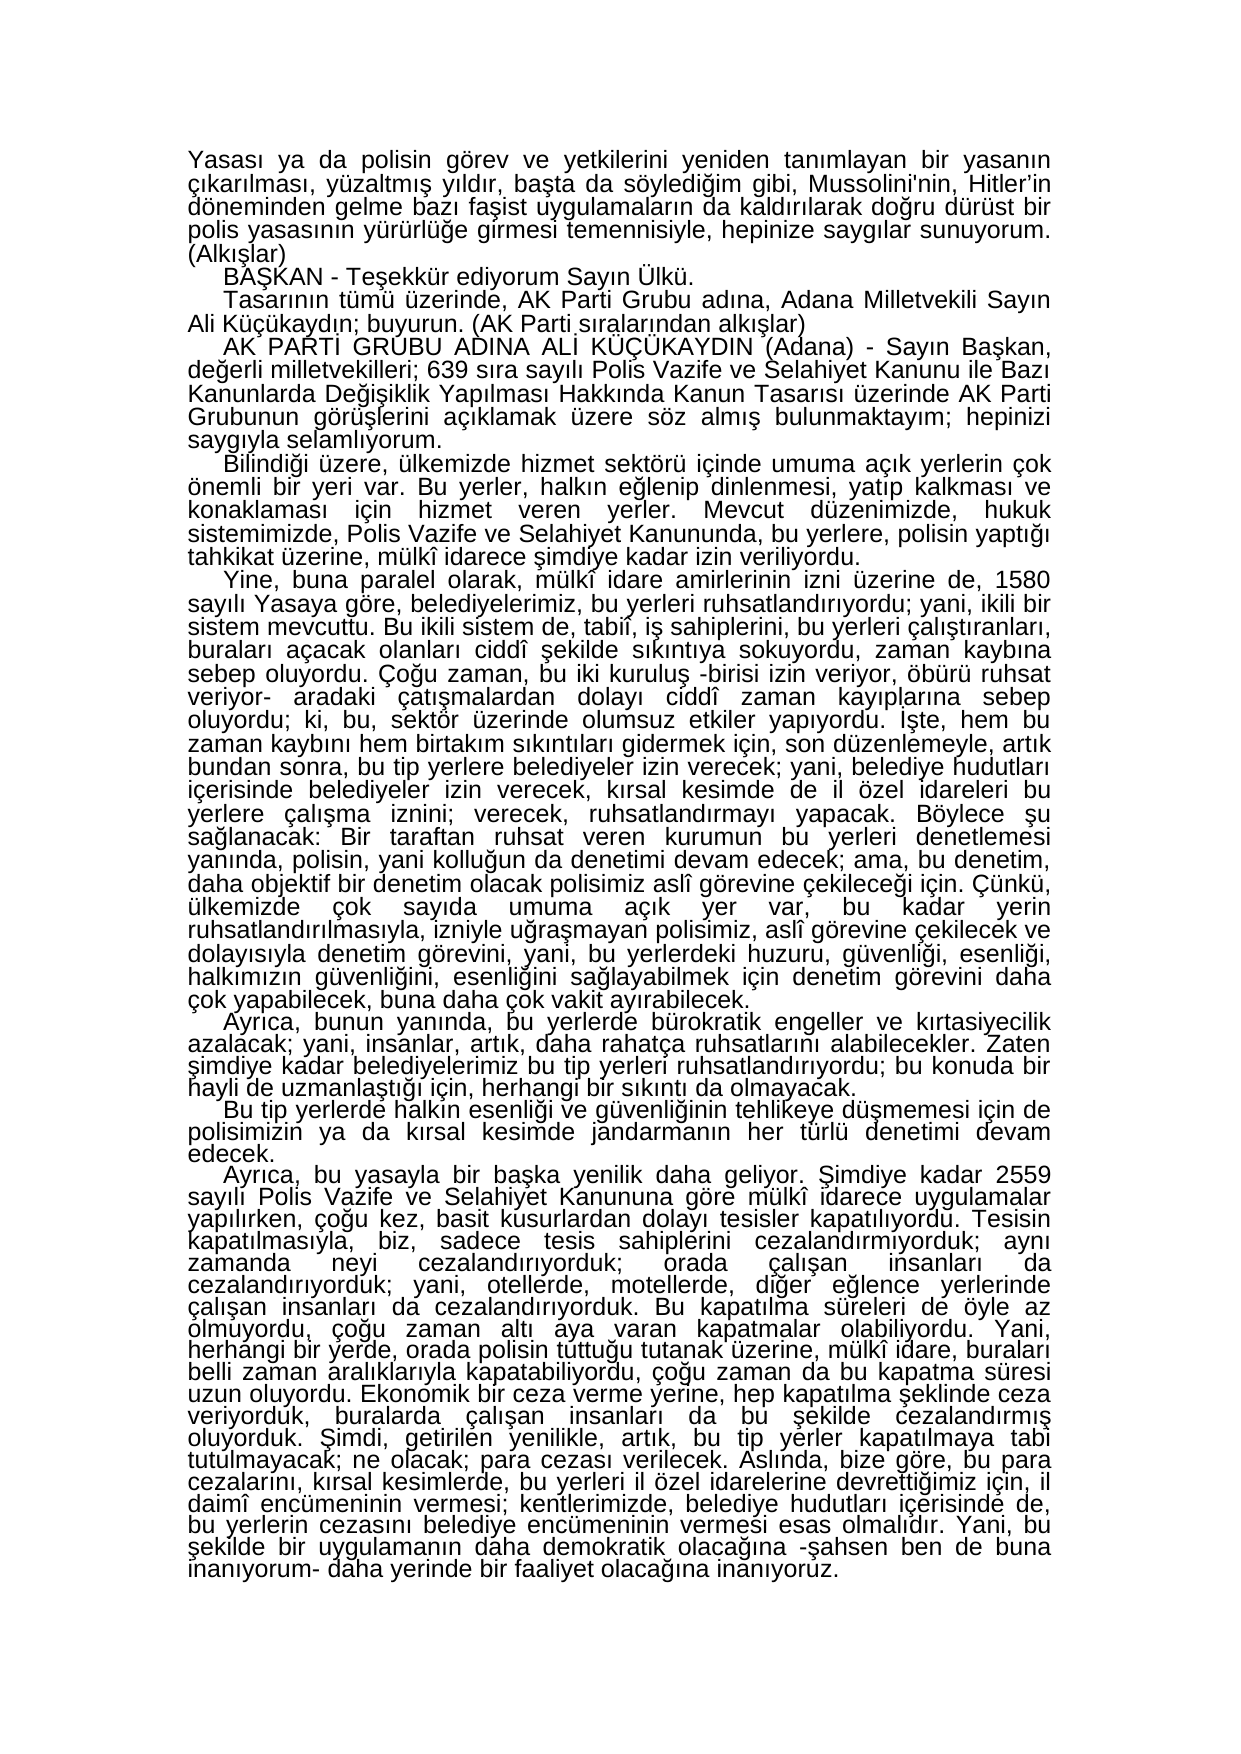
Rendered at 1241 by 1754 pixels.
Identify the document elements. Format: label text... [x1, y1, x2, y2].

text AK PARTİ GRUBU ADINA ALİ KÜÇÜKAYDIN (Adana) - Sayın Başkan, değerli milletvekilleri; 639 sıra sayılı Polis Vazife ve Selahiyet Kanunu ile Bazı Kanunlarda Değişiklik Yapılması Hakkında Kanun Tasarısı üzerinde AK Parti Grubunun görüşlerini açıklamak üzere söz almış bulunmaktayım; hepinizi saygıyla selamlıyorum. [187, 337, 1053, 453]
text Bilindiği üzere, ülkemizde hizmet sektörü içinde umuma açık yerlerin çok önemli bir yeri var. Bu yerler, halkın eğlenip dinlenmesi, yatıp kalkması ve konaklaması için hizmet veren yerler. Mevcut düzenimizde, hukuk sistemimizde, Polis Vazife ve Selahiyet Kanununda, bu yerlere, polisin yaptığı tahkikat üzerine, mülkî idarece şimdiye kadar izin veriliyordu. [187, 453, 1053, 570]
text Ayrıca, bu yasayla bir başka yenilik daha geliyor. Şimdiye kadar 2559 sayılı Polis Vazife ve Selahiyet Kanununa göre mülkî idarece uygulamalar yapılırken, çoğu kez, basit kusurlardan dolayı tesisler kapatılıyordu. Tesisin kapatılmasıyla, biz, sadece tesis sahiplerini cezalandırmıyorduk; aynı zamanda neyi cezalandırıyorduk; orada çalışan insanları da cezalandırıyorduk; yani, otellerde, motellerde, diğer eğlence yerlerinde çalışan insanları da cezalandırıyorduk. Bu kapatılma süreleri de öyle az olmuyordu, çoğu zaman altı aya varan kapatmalar olabiliyordu. Yani, herhangi bir yerde, orada polisin tuttuğu tutanak üzerine, mülkî idare, buraları belli zaman aralıklarıyla kapatabiliyordu, çoğu zaman da bu kapatma süresi uzun oluyordu. Ekonomik bir ceza verme yerine, hep kapatılma şeklinde ceza veriyorduk, buralarda çalışan insanları da bu şekilde cezalandırmış oluyorduk. Şimdi, getirilen yenilikle, artık, bu tip yerler kapatılmaya tabi tutulmayacak; ne olacak; para cezası verilecek. Aslında, bize göre, bu para cezalarını, kırsal kesimlerde, bu yerleri il özel idarelerine devrettiğimiz için, il daimî encümeninin vermesi; kentlerimizde, belediye hudutları içerisinde de, bu yerlerin cezasını belediye encümeninin vermesi esas olmalıdır. Yani, bu şekilde bir uygulamanın daha demokratik olacağına -şahsen ben de buna inanıyorum- daha yerinde bir faaliyet olacağına inanıyoruz. [187, 1166, 1053, 1582]
text Ayrıca, bunun yanında, bu yerlerde bürokratik engeller ve kırtasiyecilik azalacak; yani, insanlar, artık, daha rahatça ruhsatlarını alabilecekler. Zaten şimdiye kadar belediyelerimiz bu tip yerleri ruhsatlandırıyordu; bu konuda bir hayli de uzmanlaştığı için, herhangi bir sıkıntı da olmayacak. [187, 1013, 1053, 1101]
text Yine, buna paralel olarak, mülkî idare amirlerinin izni üzerine de, 1580 sayılı Yasaya göre, belediyelerimiz, bu yerleri ruhsatlandırıyordu; yani, ikili bir sistem mevcuttu. Bu ikili sistem de, tabiî, iş sahiplerini, bu yerleri çalıştıranları, buraları açacak olanları ciddî şekilde sıkıntıya sokuyordu, zaman kaybına sebep oluyordu. Çoğu zaman, bu iki kuruluş -birisi izin veriyor, öbürü ruhsat veriyor- aradaki çatışmalardan dolayı ciddî zaman kayıplarına sebep oluyordu; ki, bu, sektör üzerinde olumsuz etkiler yapıyordu. İşte, hem bu zaman kaybını hem birtakım sıkıntıları gidermek için, son düzenlemeyle, artık bundan sonra, bu tip yerlere belediyeler izin verecek; yani, belediye hudutları içerisinde belediyeler izin verecek, kırsal kesimde de il özel idareleri bu yerlere çalışma iznini; verecek, ruhsatlandırmayı yapacak. Böylece şu sağlanacak: Bir taraftan ruhsat veren kurumun bu yerleri denetlemesi yanında, polisin, yani kolluğun da denetimi devam edecek; ama, bu denetim, daha objektif bir denetim olacak polisimiz aslî görevine çekileceği için. Çünkü, ülkemizde çok sayıda umuma açık yer var, bu kadar yerin ruhsatlandırılmasıyla, izniyle uğraşmayan polisimiz, aslî görevine çekilecek ve dolayısıyla denetim görevini, yani, bu yerlerdeki huzuru, güvenliği, esenliği, halkımızın güvenliğini, esenliğini sağlayabilmek için denetim görevini daha çok yapabilecek, buna daha çok vakit ayırabilecek. [187, 570, 1053, 1013]
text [187, 150, 1053, 267]
text Tasarının tümü üzerinde, AK Parti Grubu adına, Adana Milletvekili Sayın Ali Küçükaydın; buyurun. (AK Parti sıralarından alkışlar) [187, 290, 1053, 337]
text Bu tip yerlerde halkın esenliği ve güvenliğinin tehlikeye düşmemesi için de polisimizin ya da kırsal kesimde jandarmanın her türlü denetimi devam edecek. [187, 1101, 1053, 1166]
text BAŞKAN - Teşekkür ediyorum Sayın Ülkü. [187, 267, 1053, 290]
